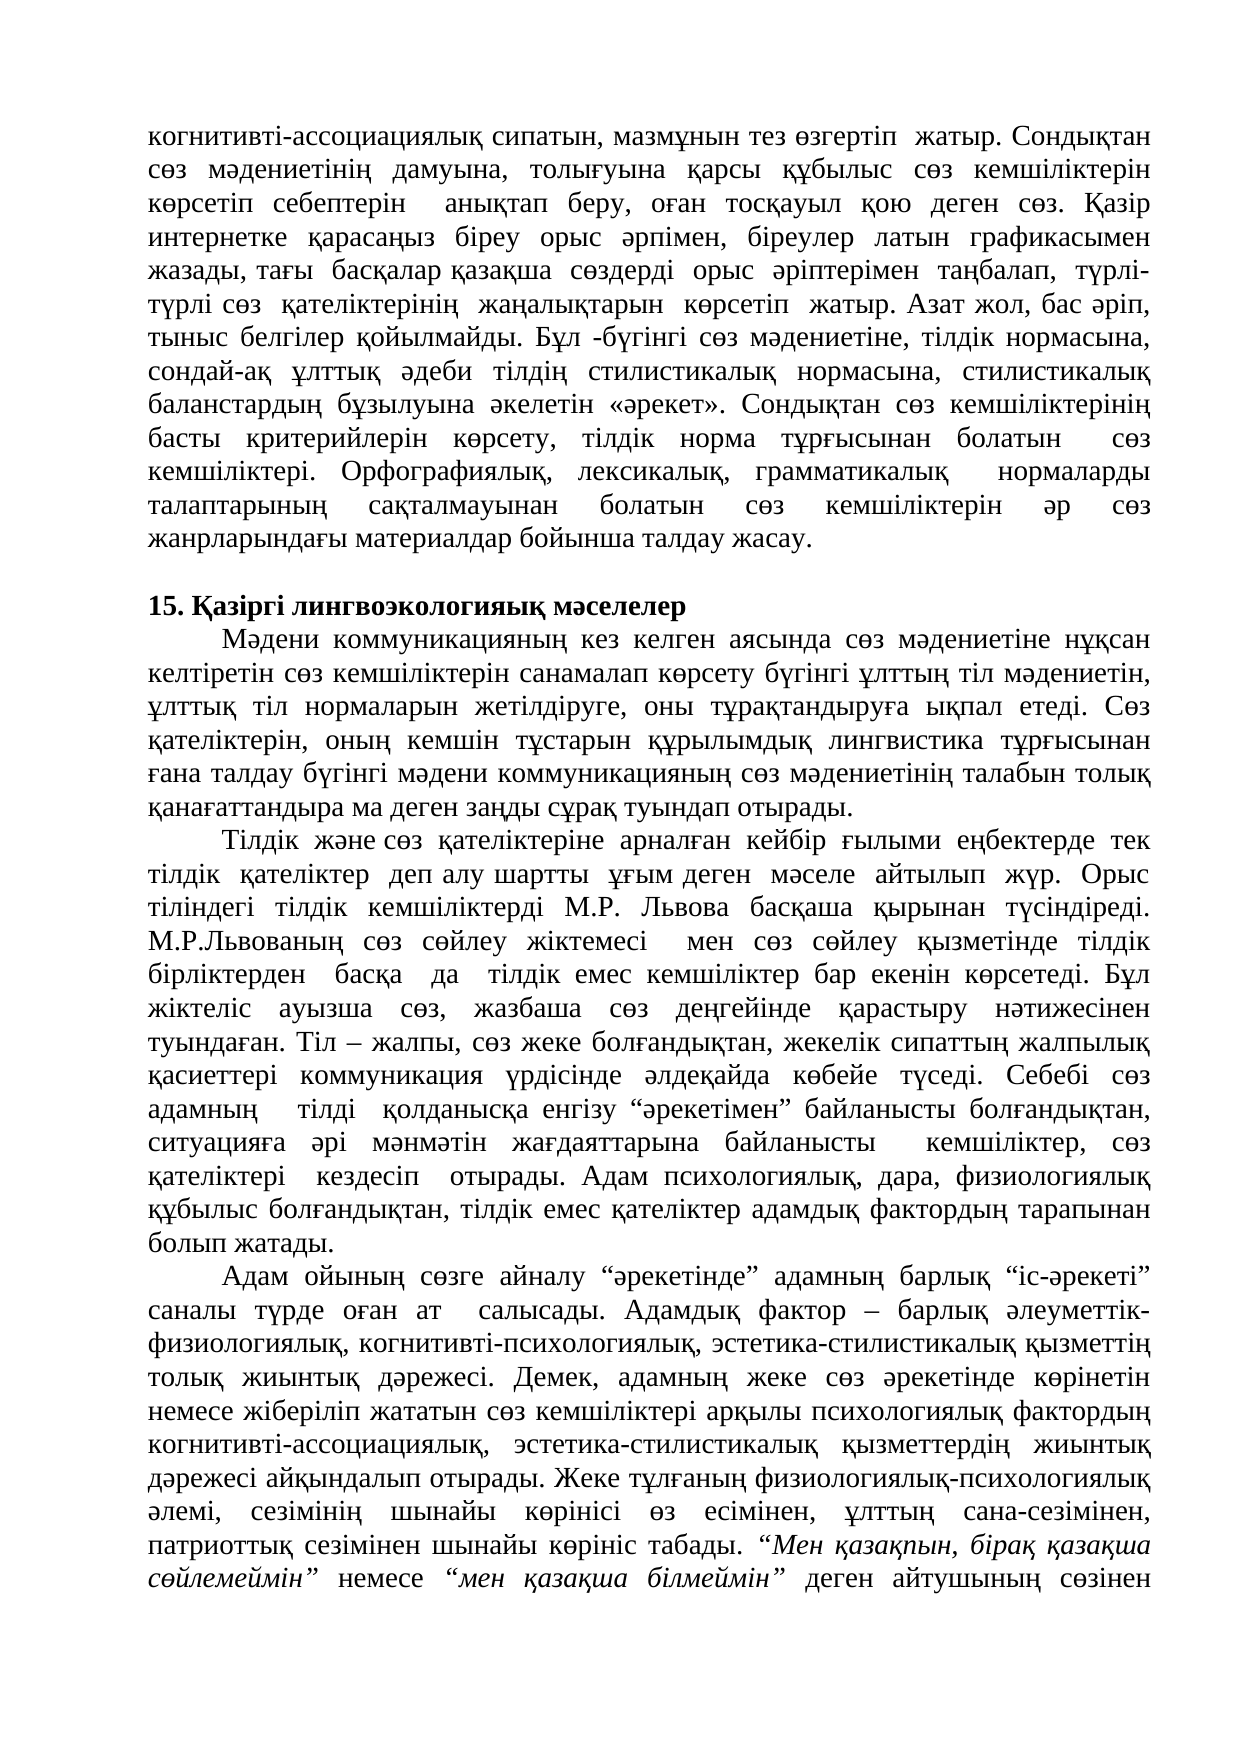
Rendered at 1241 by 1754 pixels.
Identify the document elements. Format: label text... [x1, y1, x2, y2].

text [148, 118, 1152, 554]
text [148, 1258, 1152, 1594]
text Тілдік және сөз қателіктеріне арналған кейбір ғылыми еңбектерде тек тілдік қателіктер деп алу шартты ұғым деген мәселе айтылып жүр. Орыс тіліндегі тілдік кемшіліктерді М.Р. Львова басқаша қырынан түсіндіреді. М.Р.Львованың сөз сөйлеу жіктемесі мен сөз сөйлеу қызметінде тілдік бірліктерден басқа да тілдік емес кемшіліктер бар екенін көрсетеді. Бұл жіктеліс ауызша сөз, жазбаша сөз деңгейінде қарастыру нәтижесінен туындаған. Тіл – жалпы, сөз жеке болғандықтан, жекелік сипаттың жалпылық қасиеттері коммуникация үрдісінде әлдеқайда көбейе түседі. Себебі сөз адамның тілді қолданысқа енгізу “әрекетімен” байланысты болғандықтан, ситуацияға әрі мәнмәтін жағдаяттарына байланысты кемшіліктер, сөз қателіктері кездесіп отырады. Адам психологиялық, дара, физиологиялық құбылыс болғандықтан, тілдік емес қателіктер адамдық фактордың тарапынан болып жатады. [148, 822, 1152, 1258]
text 15. Қазіргі лингвоэкологияық мәселелер [148, 588, 1152, 621]
text Мәдени коммуникацияның кез келген аясында сөз мәдениетіне нұқсан келтіретін сөз кемшіліктерін санамалап көрсету бүгінгі ұлттың тіл мәдениетін, ұлттық тіл нормаларын жетілдіруге, оны тұрақтандыруға ықпал етеді. Сөз қателіктерін, оның кемшін тұстарын құрылымдық лингвистика тұрғысынан ғана талдау бүгінгі мәдени коммуникацияның сөз мәдениетінің талабын толық қанағаттандыра ма деген заңды сұрақ туындап отырады. [148, 621, 1152, 822]
